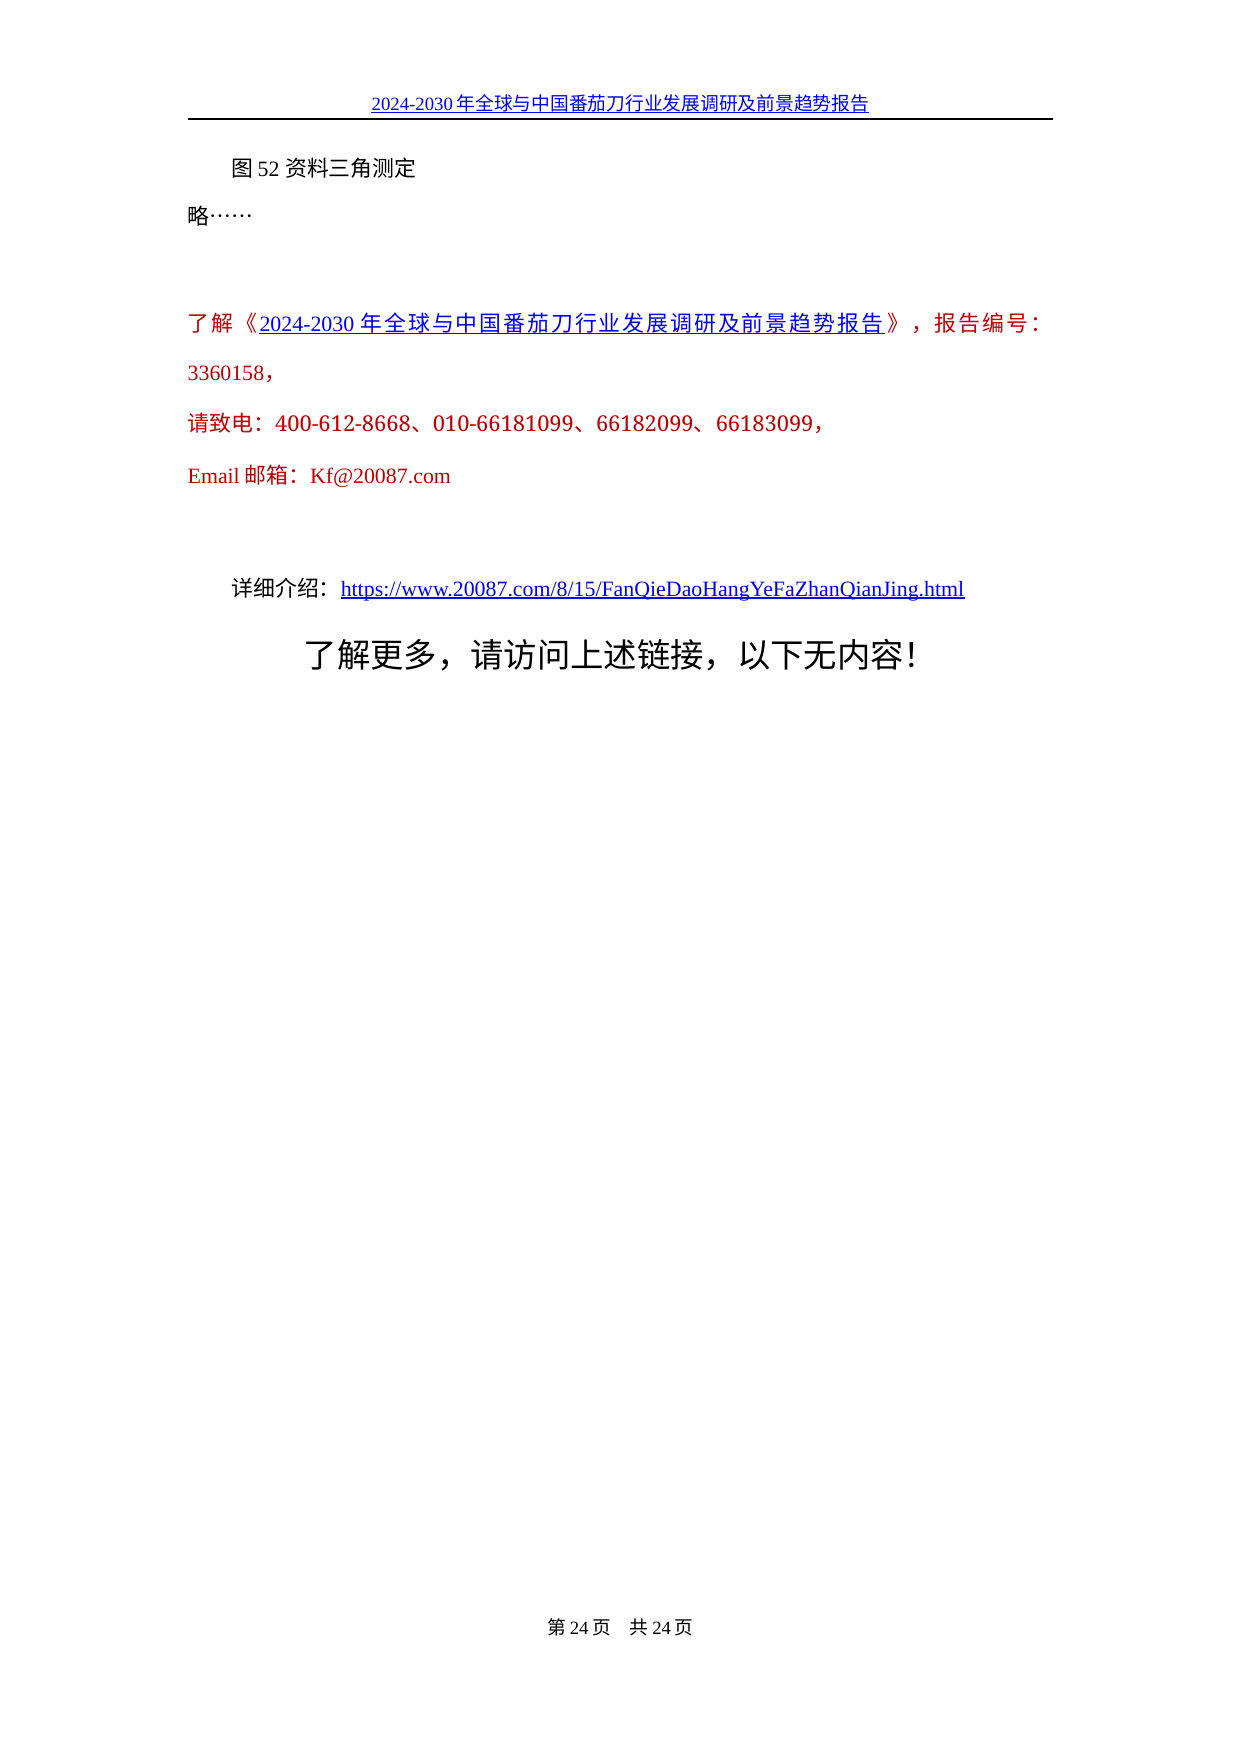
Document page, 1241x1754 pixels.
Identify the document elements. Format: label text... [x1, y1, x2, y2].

text 了解《2024-2030年全球与中国番茄刀行业发展调研及前景趋势报告》，报告编号：3360158， [187, 305, 1053, 387]
title 了解更多，请访问上述链接，以下无内容！ [187, 620, 1053, 685]
text Email邮箱：Kf@20087.com [187, 457, 1053, 490]
text 详细介绍：https://www.20087.com/8/15/FanQieDaoHangYeFaZhanQianJing.html [187, 570, 1053, 603]
text 请致电：400-612-8668、010-66181099、66182099、66183099， [187, 406, 1053, 438]
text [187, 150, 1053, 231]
